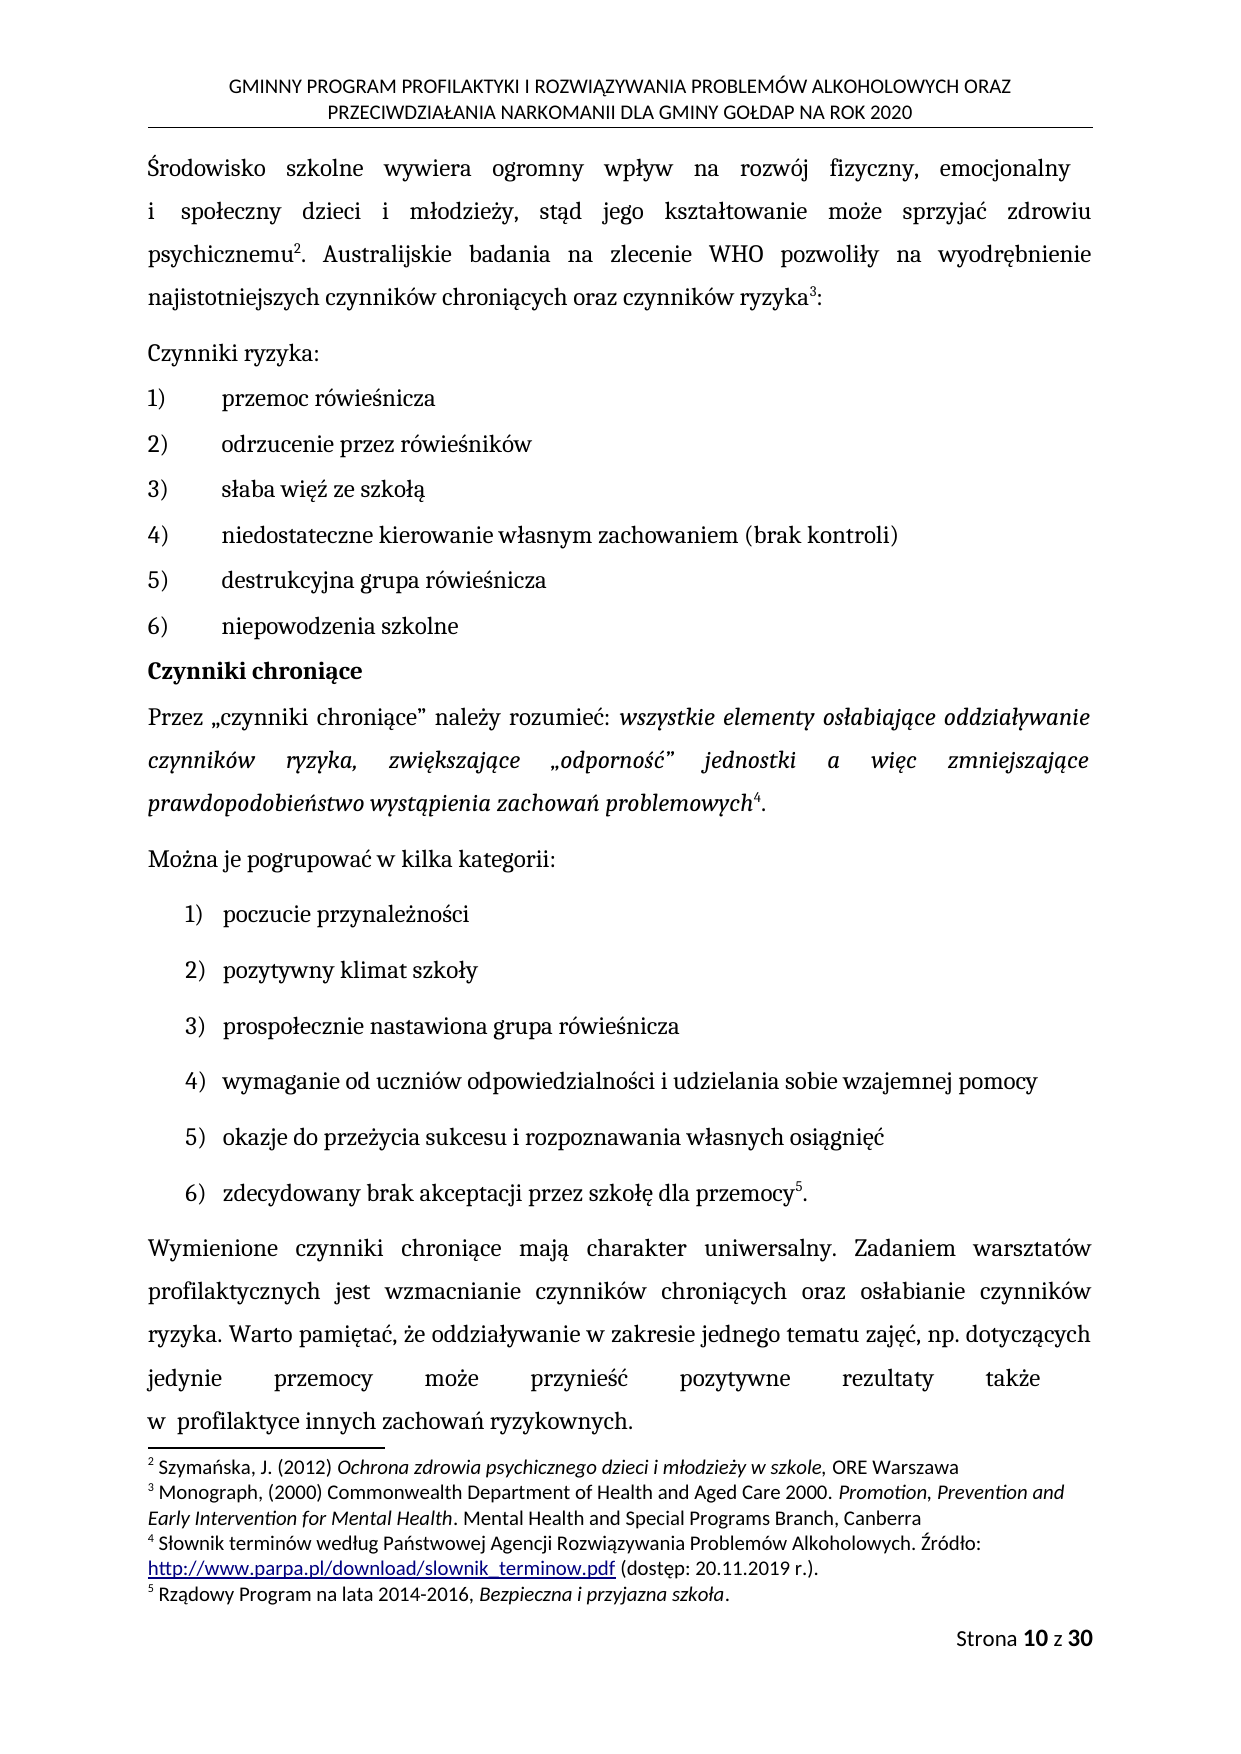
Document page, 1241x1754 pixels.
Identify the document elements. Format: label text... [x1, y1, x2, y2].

list 3) słaba więź ze szkołą [148, 475, 1093, 504]
list wymaganie od uczniów odpowiedzialności i udzielania sobie wzajemnej pomocy [185, 1067, 1093, 1096]
text Środowisko szkolne wywiera ogromny wpływ na rozwój fizyczny, emocjonalny i społeczny dzieci i młodzieży, stąd jego kształtowanie może sprzyjać zdrowiu psychicznemu. Australijskie badania na zlecenie WHO pozwoliły na wyodrębnienie najistotniejszych czynników chroniących oraz czynników ryzyka: [148, 154, 1093, 312]
list Czynniki ryzyka: [148, 339, 1093, 367]
list pozytywny klimat szkoły [185, 956, 1093, 985]
list 1) przemoc rówieśnicza [148, 384, 1093, 413]
list 5) destrukcyjna grupa rówieśnicza [148, 566, 1093, 595]
list poczucie przynależności [185, 900, 1093, 929]
list 2) odrzucenie przez rówieśników [148, 430, 1093, 458]
list Czynniki chroniące [148, 657, 1093, 686]
text Wymienione czynniki chroniące mają charakter uniwersalny. Zadaniem warsztatów profilaktycznych jest wzmacnianie czynników chroniących oraz osłabianie czynników ryzyka. Warto pamiętać, że oddziaływanie w zakresie jednego tematu zajęć, np. dotyczących jedynie przemocy może przynieść pozytywne rezultaty także w profilaktyce innych zachowań ryzykownych. [148, 1234, 1093, 1435]
list zdecydowany brak akceptacji przez szkołę dla przemocy. [185, 1178, 1093, 1207]
list 6) niepowodzenia szkolne [148, 612, 1093, 641]
list 4) niedostateczne kierowanie własnym zachowaniem (brak kontroli) [148, 521, 1093, 549]
list okazje do przeżycia sukcesu i rozpoznawania własnych osiągnięć [185, 1123, 1093, 1152]
list Przez „czynniki chroniące” należy rozumieć: wszystkie elementy osłabiające oddziaływanie czynników ryzyka, zwiększające „odporność” jednostki a więc zmniejszające prawdopodobieństwo wystąpienia zachowań problemowych. [148, 703, 1093, 818]
list prospołecznie nastawiona grupa rówieśnicza [185, 1012, 1093, 1040]
list Można je pogrupować w kilka kategorii: [148, 845, 1093, 873]
